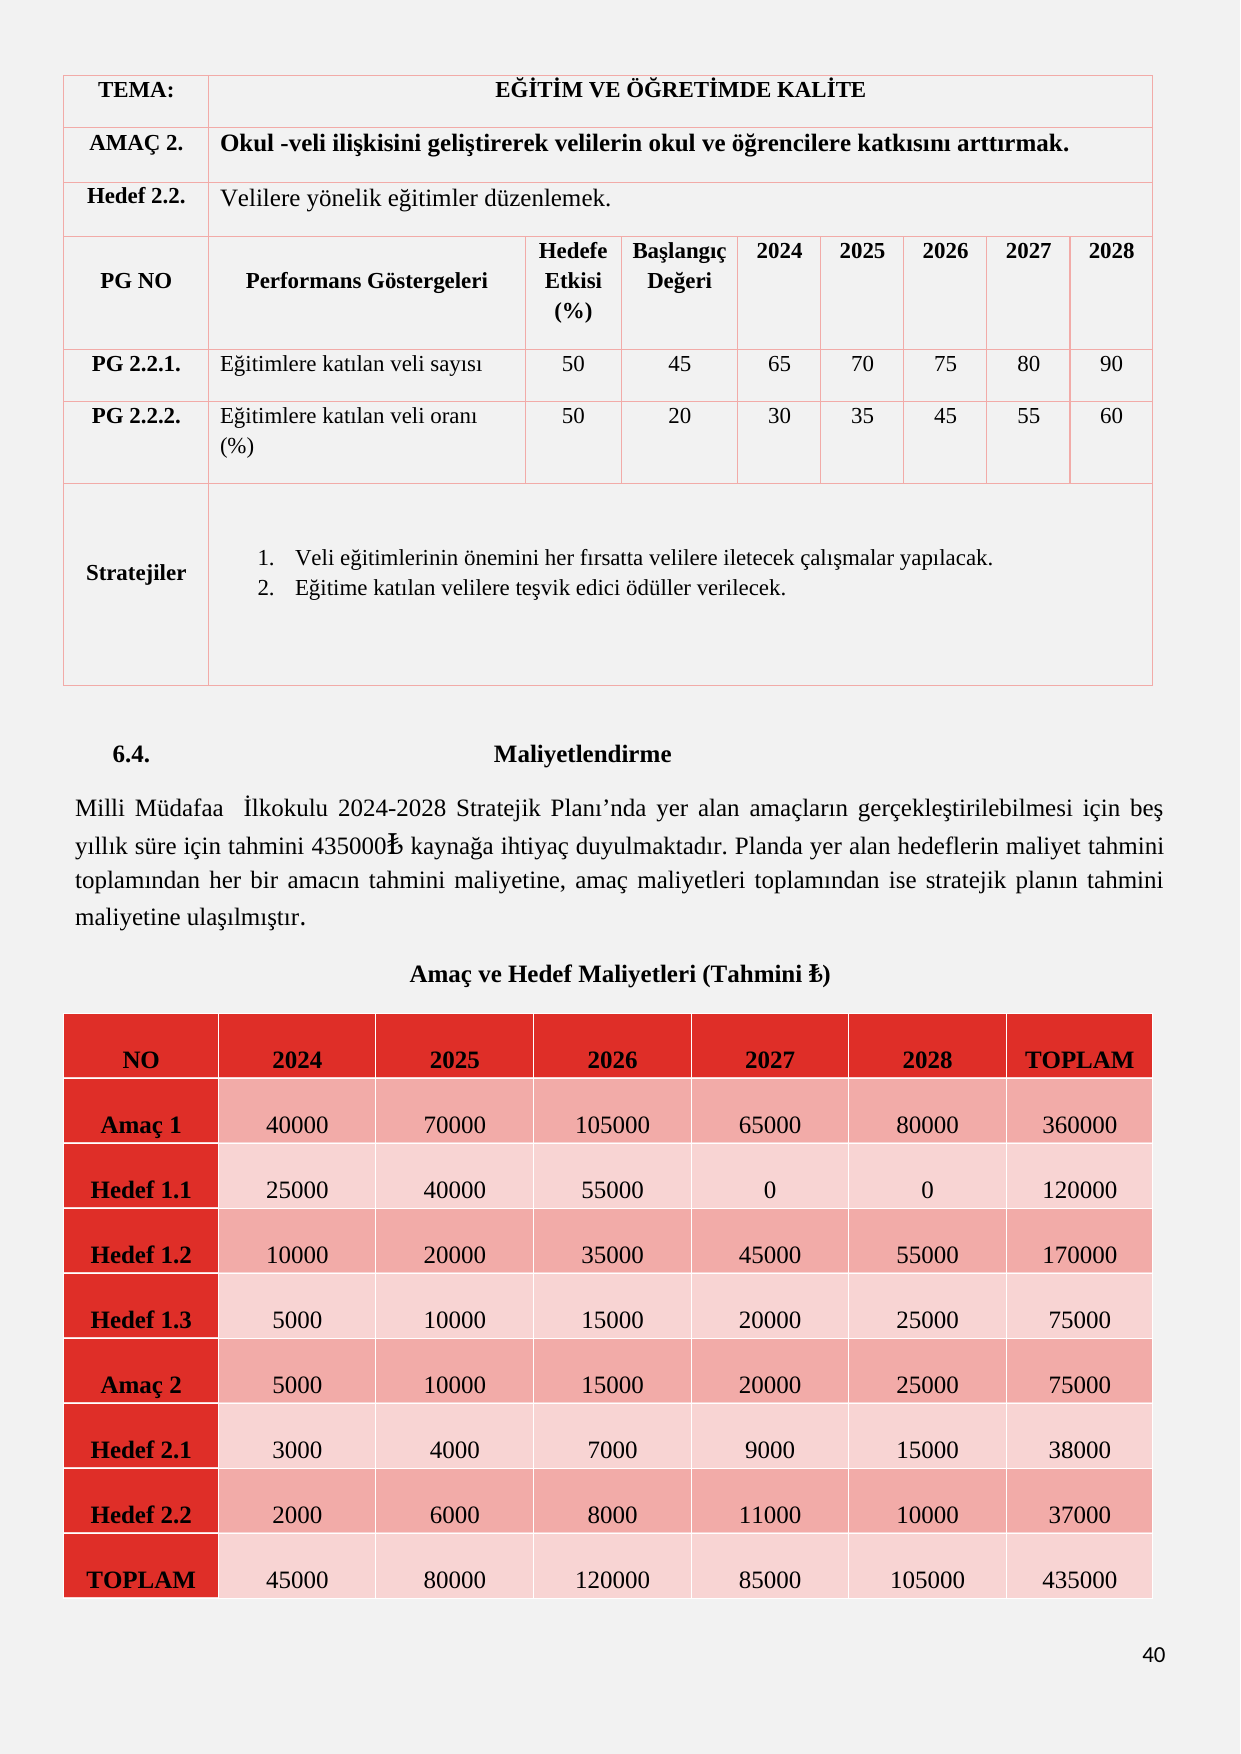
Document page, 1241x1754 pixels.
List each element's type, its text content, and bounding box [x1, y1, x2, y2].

table_cell TOPLAM [64, 1534, 218, 1597]
table_cell 2024 [738, 237, 820, 348]
table_header 2025 [376, 1014, 533, 1077]
table_cell 105000 [849, 1534, 1006, 1597]
table_cell 30 [738, 402, 820, 483]
table_header NO [64, 1014, 218, 1077]
table_cell Hedef 2.2 [64, 1469, 218, 1532]
table_cell Eğitimlere katılan veli sayısı [209, 350, 525, 401]
table_cell 90 [1071, 350, 1152, 401]
table_cell 65000 [692, 1079, 848, 1142]
table_cell Hedefe Etkisi (%) [526, 237, 621, 348]
table_cell 10000 [376, 1274, 533, 1337]
table_cell Amaç 1 [64, 1079, 218, 1142]
table_cell Hedef 2.2. [64, 183, 208, 236]
table_cell 40000 [219, 1079, 375, 1142]
table_cell 25000 [219, 1144, 375, 1207]
table_cell 11000 [692, 1469, 848, 1532]
table_cell PG NO [64, 237, 208, 348]
table_cell Hedef 2.1 [64, 1404, 218, 1467]
table_cell Eğitimlere katılan veli oranı (%) [209, 402, 525, 483]
table_cell 85000 [692, 1534, 848, 1597]
table_cell 70 [821, 350, 903, 401]
table_cell 45000 [692, 1209, 848, 1272]
table_header 2027 [692, 1014, 848, 1077]
table_cell 120000 [534, 1534, 691, 1597]
table_cell 65 [738, 350, 820, 401]
table_header 2026 [534, 1014, 691, 1077]
text Milli Müdafaa İlkokulu 2024-2028 Stratejik Planı’nda yer alan amaçların gerçekleştirilebilmesi için beş yıllık süre için tahmini 435000₺ kaynağa ihtiyaç duyulmaktadır. Planda yer alan hedeflerin maliyet tahmini toplamından her bir amacın tahmini maliyetine, amaç maliyetleri toplamından ise stratejik planın tahmini maliyetine ulaşılmıştır. [75, 793, 1165, 933]
table_cell 0 [692, 1144, 848, 1207]
table_cell 80000 [376, 1534, 533, 1597]
table_cell 70000 [376, 1079, 533, 1142]
table_cell 0 [849, 1144, 1006, 1207]
table_cell 2000 [219, 1469, 375, 1532]
table_cell AMAÇ 2. [64, 128, 208, 182]
table_cell 10000 [376, 1339, 533, 1402]
table_cell Velilere yönelik eğitimler düzenlemek. [209, 183, 1152, 236]
table_header 2028 [849, 1014, 1006, 1077]
table_cell 7000 [534, 1404, 691, 1467]
table_cell 4000 [376, 1404, 533, 1467]
table_header 2024 [219, 1014, 375, 1077]
table_cell 55000 [849, 1209, 1006, 1272]
table_cell 20 [622, 402, 737, 483]
table_cell 3000 [219, 1404, 375, 1467]
table_cell 15000 [534, 1274, 691, 1337]
table_cell 2028 [1071, 237, 1152, 348]
table_cell 38000 [1007, 1404, 1152, 1467]
table_cell Hedef 1.2 [64, 1209, 218, 1272]
table_cell 40000 [376, 1144, 533, 1207]
table_cell 10000 [219, 1209, 375, 1272]
table_cell 120000 [1007, 1144, 1152, 1207]
table_cell PG 2.2.1. [64, 350, 208, 401]
table_cell 15000 [534, 1339, 691, 1402]
table_cell Stratejiler [64, 484, 208, 684]
table_cell 55000 [534, 1144, 691, 1207]
table_cell 2025 [821, 237, 903, 348]
table_cell Veli eğitimlerinin önemini her fırsatta velilere iletecek çalışmalar yapılacak. Eğitime katılan velilere teşvik edici ödüller verilecek. [209, 484, 1152, 684]
list Maliyetlendirme [112, 739, 1165, 768]
table_cell 2026 [904, 237, 986, 348]
table_cell Başlangıç Değeri [622, 237, 737, 348]
table_cell 105000 [534, 1079, 691, 1142]
table_cell Amaç 2 [64, 1339, 218, 1402]
table_cell 37000 [1007, 1469, 1152, 1532]
table_cell 2027 [987, 237, 1069, 348]
table_cell 75 [904, 350, 986, 401]
table_cell 5000 [219, 1274, 375, 1337]
table_cell 8000 [534, 1469, 691, 1532]
table_cell 15000 [849, 1404, 1006, 1467]
table_cell 60 [1071, 402, 1152, 483]
table_cell 360000 [1007, 1079, 1152, 1142]
table_cell 50 [526, 350, 621, 401]
table_cell 25000 [849, 1274, 1006, 1337]
table_cell 6000 [376, 1469, 533, 1532]
table_cell Hedef 1.3 [64, 1274, 218, 1337]
table_cell 20000 [692, 1339, 848, 1402]
table_cell 45 [904, 402, 986, 483]
table_cell 35 [821, 402, 903, 483]
table_cell EĞİTİM VE ÖĞRETİMDE KALİTE [209, 76, 1152, 127]
table_cell 5000 [219, 1339, 375, 1402]
table_cell 55 [987, 402, 1069, 483]
table_cell 75000 [1007, 1274, 1152, 1337]
table_cell PG 2.2.2. [64, 402, 208, 483]
table_cell 20000 [692, 1274, 848, 1337]
table_cell 45 [622, 350, 737, 401]
table_cell 20000 [376, 1209, 533, 1272]
table_cell 170000 [1007, 1209, 1152, 1272]
table_cell 75000 [1007, 1339, 1152, 1402]
table_cell Okul -veli ilişkisini geliştirerek velilerin okul ve öğrencilere katkısını arttırmak. [209, 128, 1152, 182]
table_cell 80000 [849, 1079, 1006, 1142]
table_cell 45000 [219, 1534, 375, 1597]
table_cell 10000 [849, 1469, 1006, 1532]
table_cell Hedef 1.1 [64, 1144, 218, 1207]
text Amaç ve Hedef Maliyetleri (Tahmini ₺) [75, 959, 1165, 987]
table_cell 50 [526, 402, 621, 483]
table_header TOPLAM [1007, 1014, 1152, 1077]
table_cell 80 [987, 350, 1069, 401]
table_cell Performans Göstergeleri [209, 237, 525, 348]
table_cell 9000 [692, 1404, 848, 1467]
table_cell 35000 [534, 1209, 691, 1272]
table_cell TEMA: [64, 76, 208, 127]
table_cell 435000 [1007, 1534, 1152, 1597]
table_cell 25000 [849, 1339, 1006, 1402]
